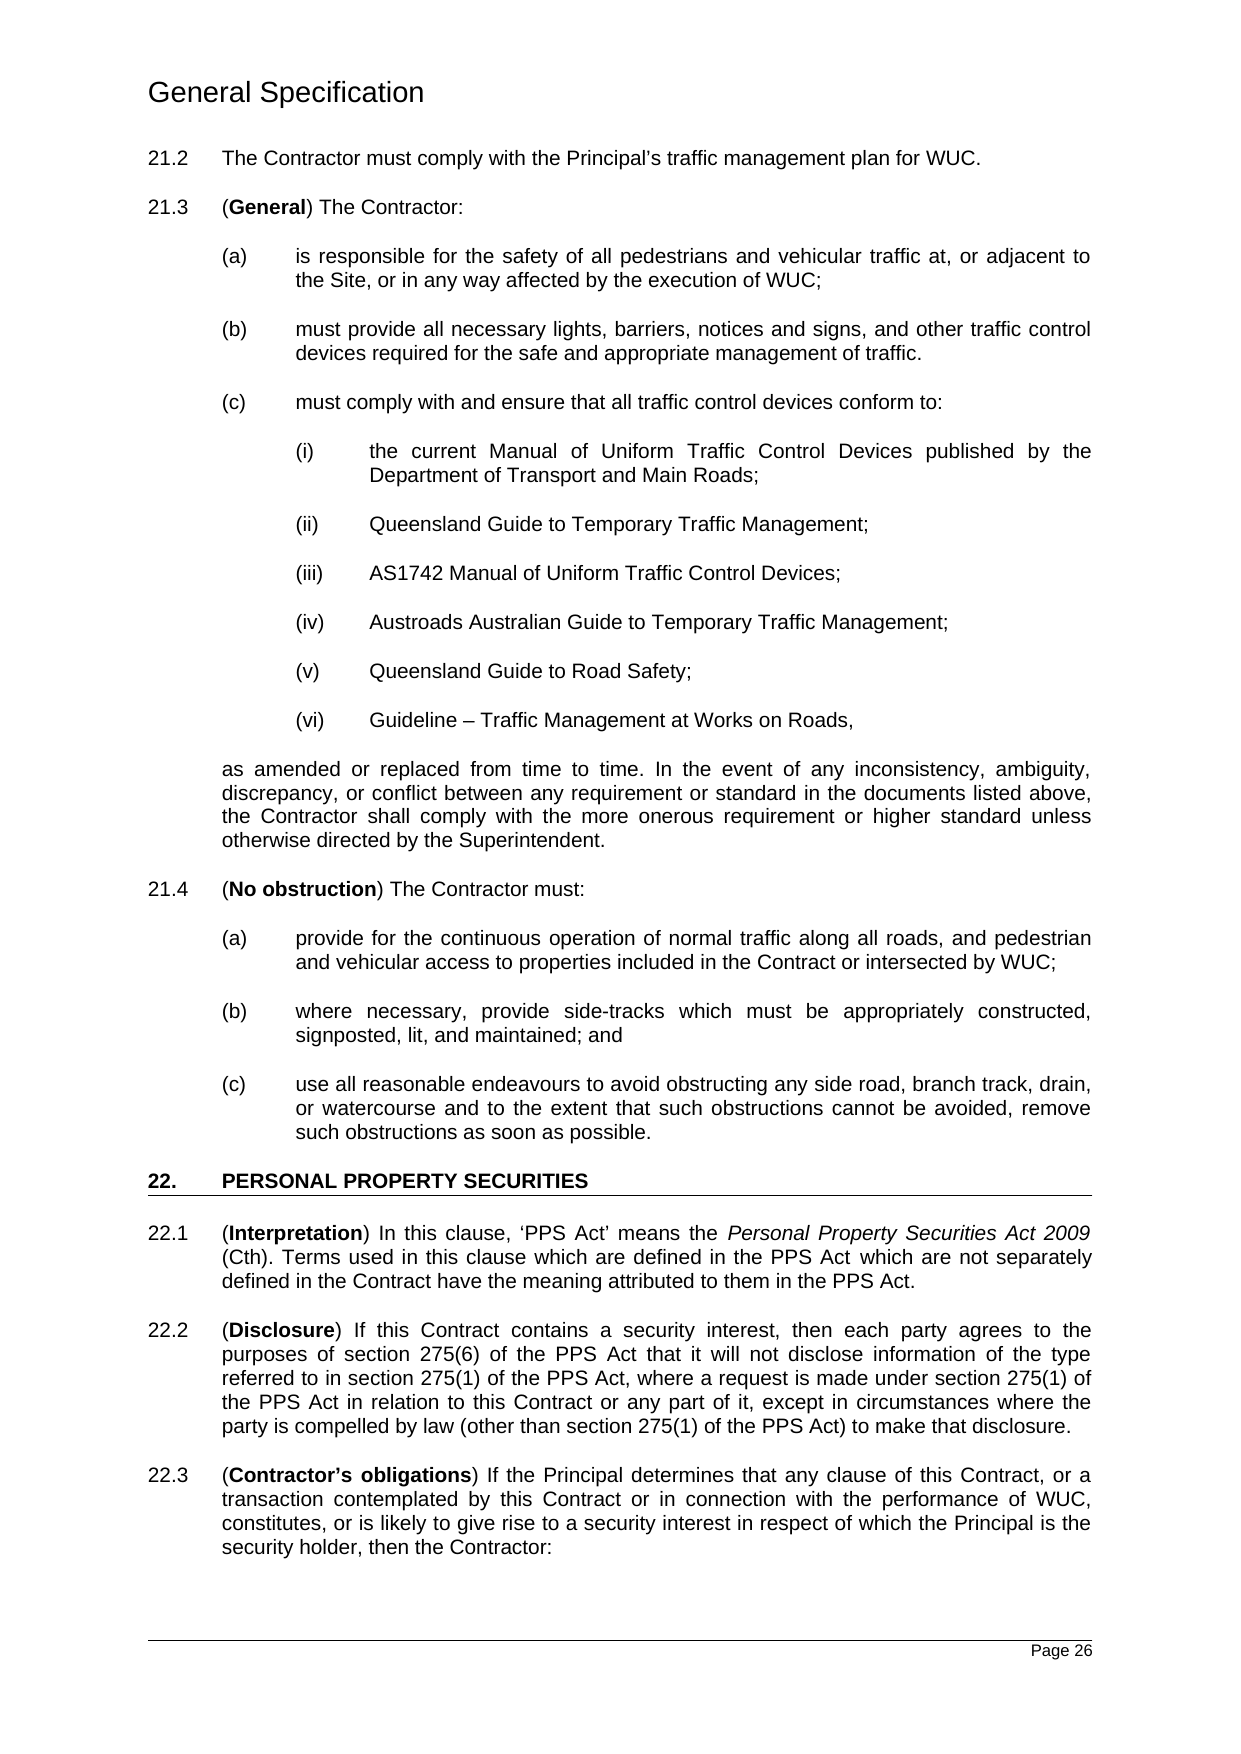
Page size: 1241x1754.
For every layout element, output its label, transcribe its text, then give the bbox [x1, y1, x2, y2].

text (Disclosure) If this Contract contains a security interest, then each party agrees to the purposes of section 275(6) of the PPS Act that it will not disclose information of the type referred to in section 275(1) of the PPS Act, where a request is made under section 275(1) of the PPS Act in relation to this Contract or any part of it, except in circumstances where the party is compelled by law (other than section 275(1) of the PPS Act) to make that disclosure. [148, 1318, 1092, 1438]
text Austroads Australian Guide to Temporary Traffic Management; [295, 609, 1092, 633]
text the current Manual of Uniform Traffic Control Devices published by the Department of Transport and Main Roads; [295, 439, 1092, 487]
text use all reasonable endeavours to avoid obstructing any side road, branch track, drain, or watercourse and to the extent that such obstructions cannot be avoided, remove such obstructions as soon as possible. [222, 1072, 1092, 1144]
text The Contractor must comply with the Principal’s traffic management plan for WUC. [148, 146, 1092, 170]
text must provide all necessary lights, barriers, notices and signs, and other traffic control devices required for the safe and appropriate management of traffic. [222, 317, 1092, 365]
text Queensland Guide to Temporary Traffic Management; [295, 512, 1092, 536]
text must comply with and ensure that all traffic control devices conform to: [222, 390, 1092, 414]
text Guideline – Traffic Management at Works on Roads, [295, 707, 1092, 731]
text provide for the continuous operation of normal traffic along all roads, and pedestrian and vehicular access to properties included in the Contract or intersected by WUC; [222, 926, 1092, 974]
text is responsible for the safety of all pedestrians and vehicular traffic at, or adjacent to the Site, or in any way affected by the execution of WUC; [222, 244, 1092, 292]
text Queensland Guide to Road Safety; [295, 658, 1092, 682]
text as amended or replaced from time to time. In the event of any inconsistency, ambiguity, discrepancy, or conflict between any requirement or standard in the documents listed above, the Contractor shall comply with the more onerous requirement or higher standard unless otherwise directed by the Superintendent. [222, 756, 1092, 852]
text (Interpretation) In this clause, ‘PPS Act’ means the Personal Property Securities Act 2009 (Cth). Terms used in this clause which are defined in the PPS Act which are not separately defined in the Contract have the meaning attributed to them in the PPS Act. [148, 1221, 1092, 1293]
text PERSONAL PROPERTY SECURITIES [148, 1169, 1092, 1195]
text (No obstruction) The Contractor must: [148, 877, 1092, 901]
text (General) The Contractor: [148, 195, 1092, 219]
text where necessary, provide side-tracks which must be appropriately constructed, signposted, lit, and maintained; and [222, 999, 1092, 1047]
text (Contractor’s obligations) If the Principal determines that any clause of this Contract, or a transaction contemplated by this Contract or in connection with the performance of WUC, constitutes, or is likely to give rise to a security interest in respect of which the Principal is the security holder, then the Contractor: [148, 1463, 1092, 1558]
text AS1742 Manual of Uniform Traffic Control Devices; [295, 561, 1092, 584]
